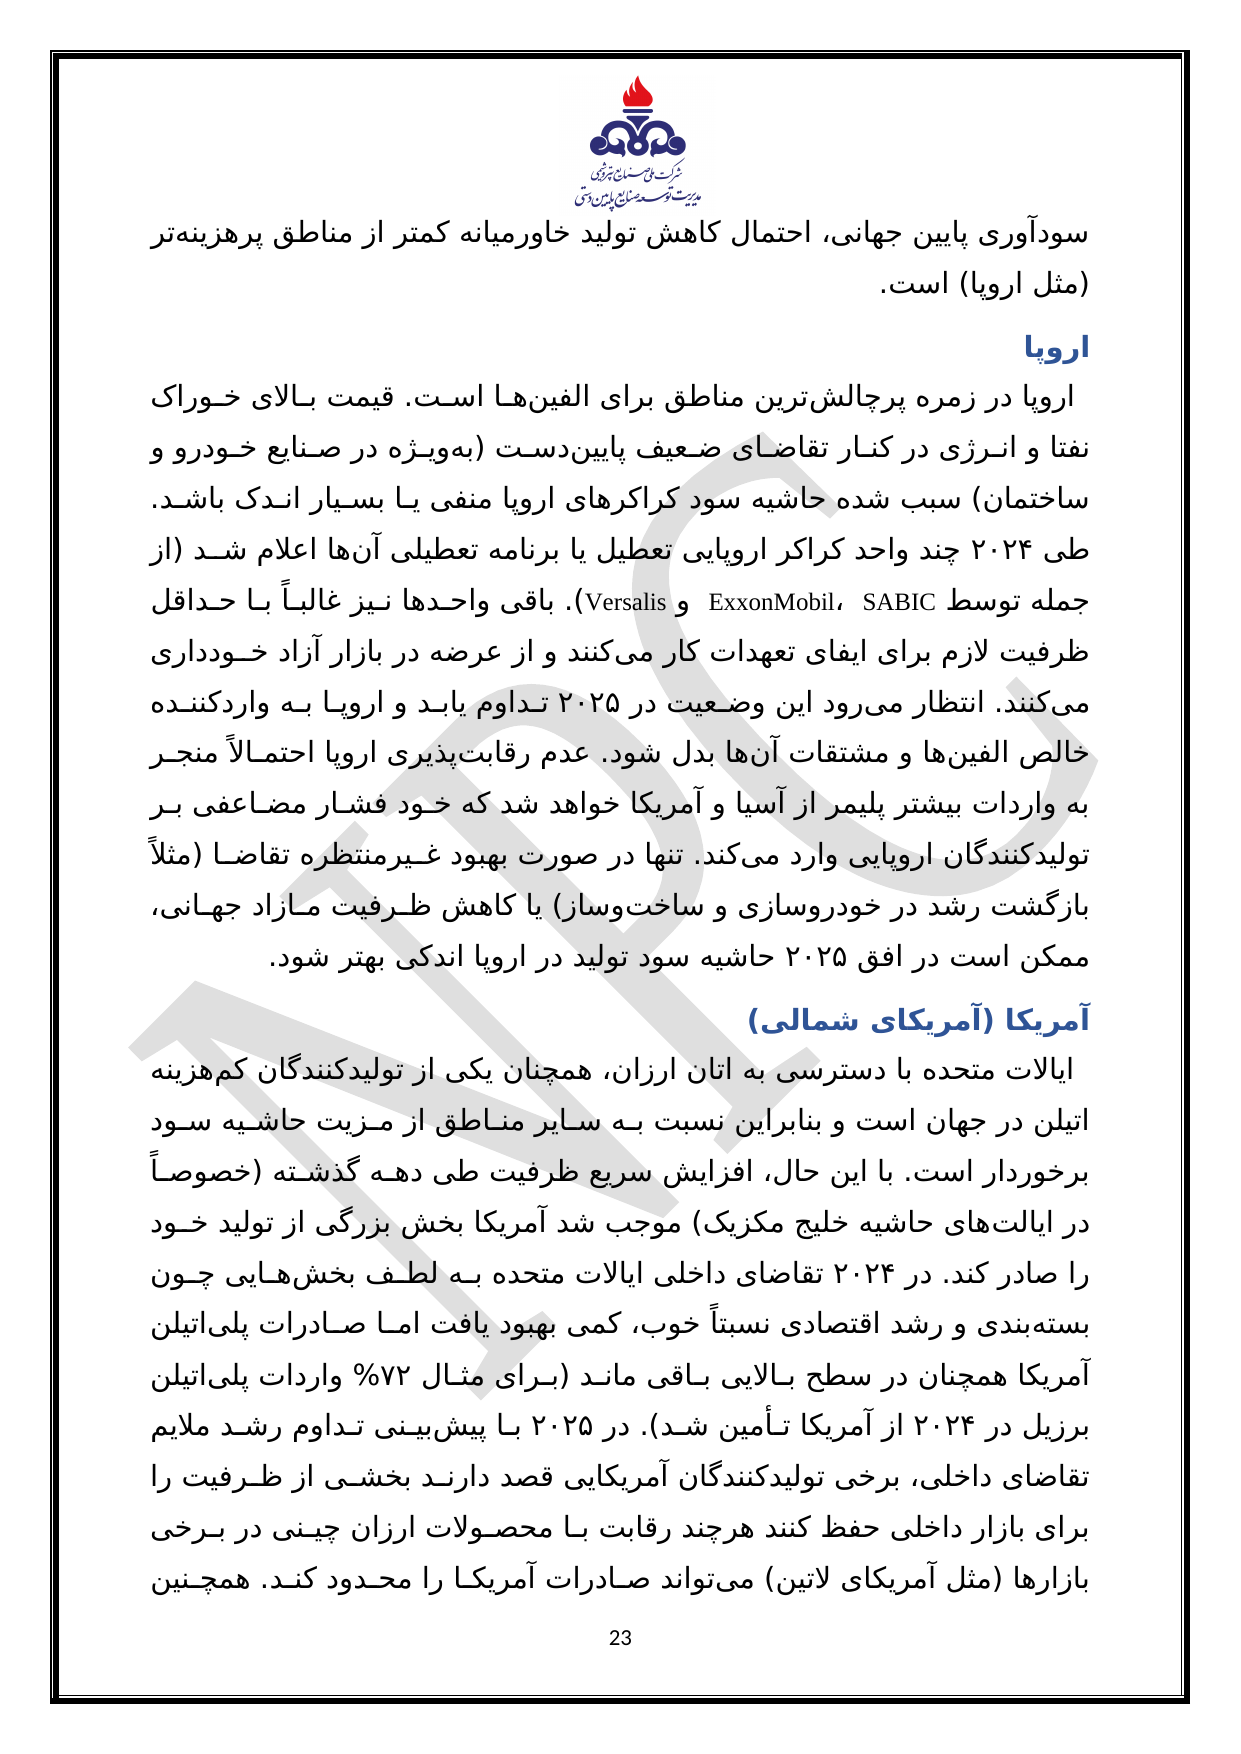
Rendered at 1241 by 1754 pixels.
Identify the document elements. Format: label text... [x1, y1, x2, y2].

subtitle اروپا [150, 330, 1090, 364]
subtitle آمریکا (آمریکای شمالی) [150, 1003, 1090, 1037]
picture [559, 75, 716, 216]
text اروپا در زمره پرچالش‌ترین مناطق برای الفین‌ها است. قیمت بالای خوراک نفتا و انرژی در کنار تقاضای ضعیف پایین‌دست (به‌ویژه در صنایع خودرو و ساختمان) سبب شده حاشیه سود کراکرهای اروپا منفی یا بسیار اندک باشد. طی ۲۰۲۴ چند واحد کراکر اروپایی تعطیل یا برنامه تعطیلی آن‌ها اعلام شد (از جمله توسط ExxonMobil، SABIC و Versalis). باقی واحدها نیز غالباً با حداقل ظرفیت لازم برای ایفای تعهدات کار می‌کنند و از عرضه در بازار آزاد خودداری می‌کنند. انتظار می‌رود این وضعیت در ۲۰۲۵ تداوم یابد و اروپا به واردکننده خالص الفین‌ها و مشتقات آن‌ها بدل شود. عدم رقابت‌پذیری اروپا احتمالاً منجر به واردات بیشتر پلیمر از آسیا و آمریکا خواهد شد که خود فشار مضاعفی بر تولیدکنندگان اروپایی وارد می‌کند. تنها در صورت بهبود غیرمنتظره تقاضا (مثلاً بازگشت رشد در خودروسازی و ساخت‌وساز) یا کاهش ظرفیت مازاد جهانی، ممکن است در افق ۲۰۲۵ حاشیه سود تولید در اروپا اندکی بهتر شود. [150, 379, 1090, 973]
